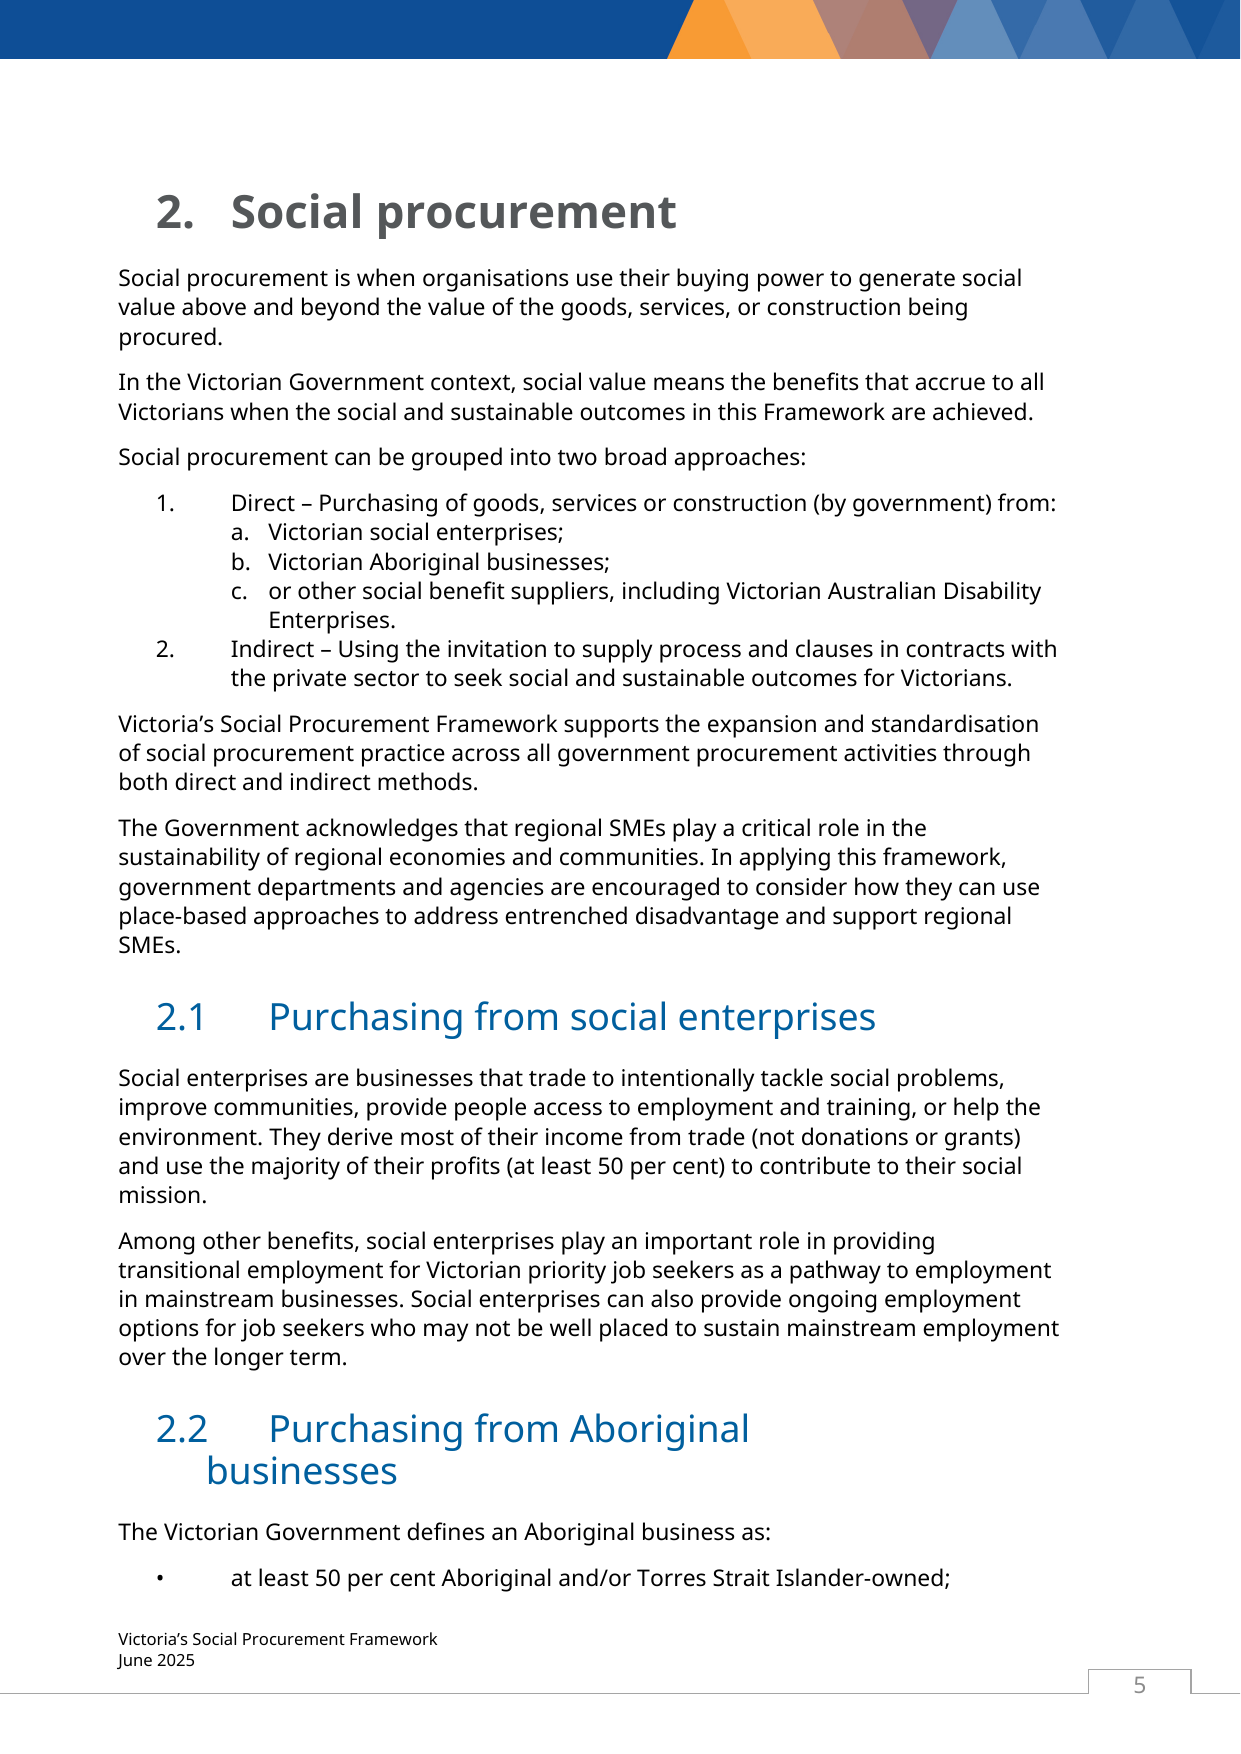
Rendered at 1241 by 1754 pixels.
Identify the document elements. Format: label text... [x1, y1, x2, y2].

text Social procurement can be grouped into two broad approaches: [118, 442, 1063, 472]
text Social procurement is when organisations use their buying power to generate social value above and beyond the value of the goods, services, or construction being procured. [118, 263, 1063, 351]
text Social enterprises are businesses that trade to intentionally tackle social problems, improve communities, provide people access to employment and training, or help the environment. They derive most of their income from trade (not donations or grants) and use the majority of their profits (at least 50 per cent) to contribute to their social mission. [118, 1063, 1063, 1209]
list or other social benefit suppliers, including Victorian Australian Disability Enterprises. [231, 576, 1063, 634]
list Victorian Aboriginal businesses; [231, 547, 1063, 576]
subtitle Purchasing from Aboriginal businesses [156, 1409, 945, 1492]
text Among other benefits, social enterprises play an important role in providing transitional employment for Victorian priority job seekers as a pathway to employment in mainstream businesses. Social enterprises can also provide ongoing employment options for job seekers who may not be well placed to sustain mainstream employment over the longer term. [118, 1226, 1063, 1372]
list Victorian social enterprises; [231, 517, 1063, 547]
text The Government acknowledges that regional SMEs play a critical role in the sustainability of regional economies and communities. In applying this framework, government departments and agencies are encouraged to consider how they can use place-based approaches to address entrenched disadvantage and support regional SMEs. [118, 813, 1063, 959]
text In the Victorian Government context, social value means the benefits that accrue to all Victorians when the social and sustainable outcomes in this Framework are achieved. [118, 367, 1063, 426]
list Indirect – Using the invitation to supply process and clauses in contracts with the private sector to seek social and sustainable outcomes for Victorians. [156, 634, 1063, 692]
list Direct – Purchasing of goods, services or construction (by government) from: [156, 488, 1063, 517]
picture [0, 0, 1241, 59]
subtitle Purchasing from social enterprises [156, 997, 945, 1038]
subtitle Social procurement [156, 188, 945, 238]
text Victoria’s Social Procurement Framework supports the expansion and standardisation of social procurement practice across all government procurement activities through both direct and indirect methods. [118, 709, 1063, 797]
list at least 50 per cent Aboriginal and/or Torres Strait Islander-owned; [156, 1563, 1063, 1592]
text The Victorian Government defines an Aboriginal business as: [118, 1517, 1063, 1547]
